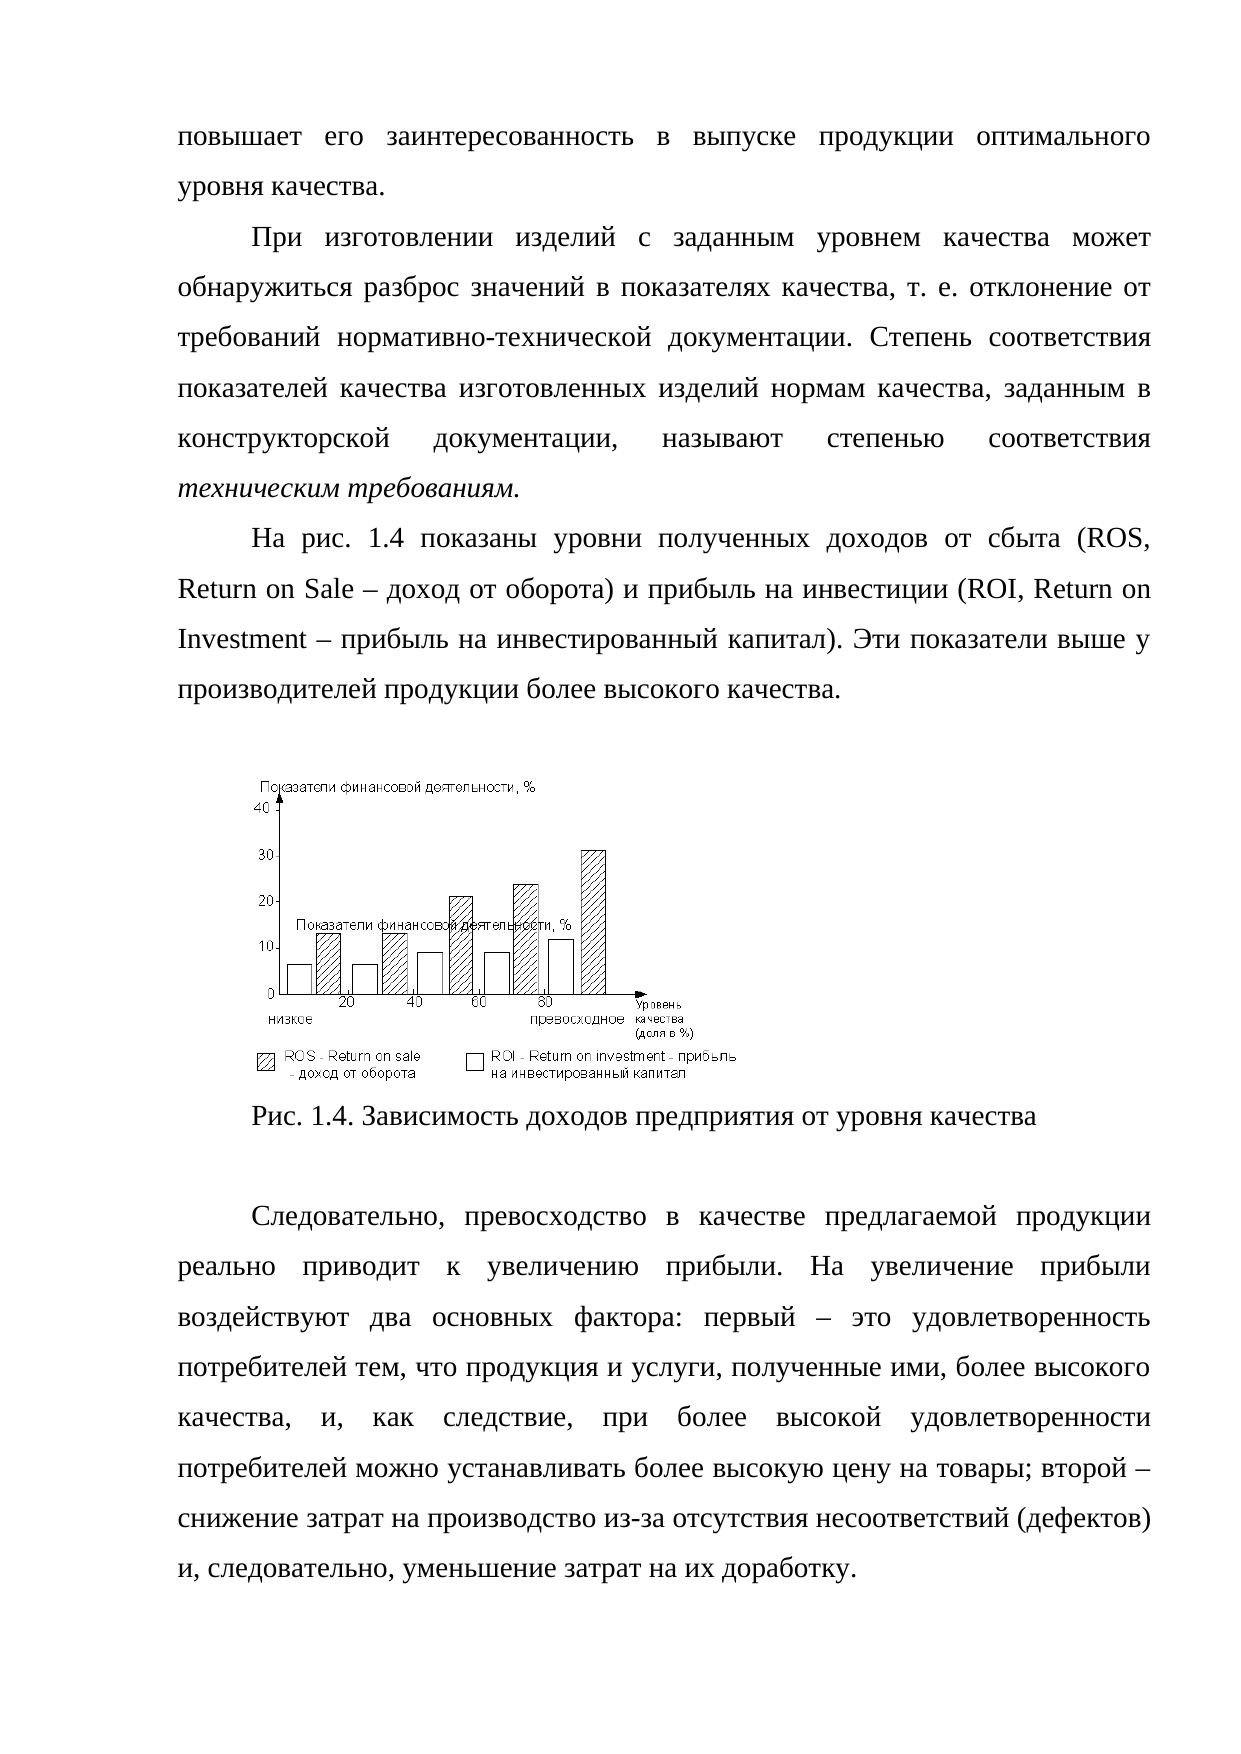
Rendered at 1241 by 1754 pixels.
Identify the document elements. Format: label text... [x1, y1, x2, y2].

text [177, 118, 1152, 202]
subtitle Рис. 1.4. Зависимость доходов предприятия от уровня качества [177, 1098, 1152, 1131]
text На рис. 1.4 показаны уровни полученных доходов от сбыта (ROS, Return on Sale – доход от оборота) и прибыль на инвестиции (ROI, Return on Investment – прибыль на инвестированный капитал). Эти показатели выше у производителей продукции более высокого качества. [177, 521, 1152, 705]
picture [251, 772, 747, 1084]
text При изготовлении изделий с заданным уровнем качества может обнаружиться разброс значений в показателях качества, т. е. отклонение от требований нормативно-технической документации. Степень соответствия показателей качества изготовленных изделий нормам качества, заданным в конструкторской документации, называют степенью соответствия техническим требованиям. [177, 219, 1152, 504]
text Следовательно, превосходство в качестве предлагаемой продукции реально приводит к увеличению прибыли. На увеличение прибыли воздействуют два основных фактора: первый – это удовлетворенность потребителей тем, что продукция и услуги, полученные ими, более высокого качества, и, как следствие, при более высокой удовлетворенности потребителей можно устанавливать более высокую цену на товары; второй – снижение затрат на производство из-за отсутствия несоответствий (дефектов) и, следовательно, уменьшение затрат на их доработку. [177, 1198, 1152, 1584]
